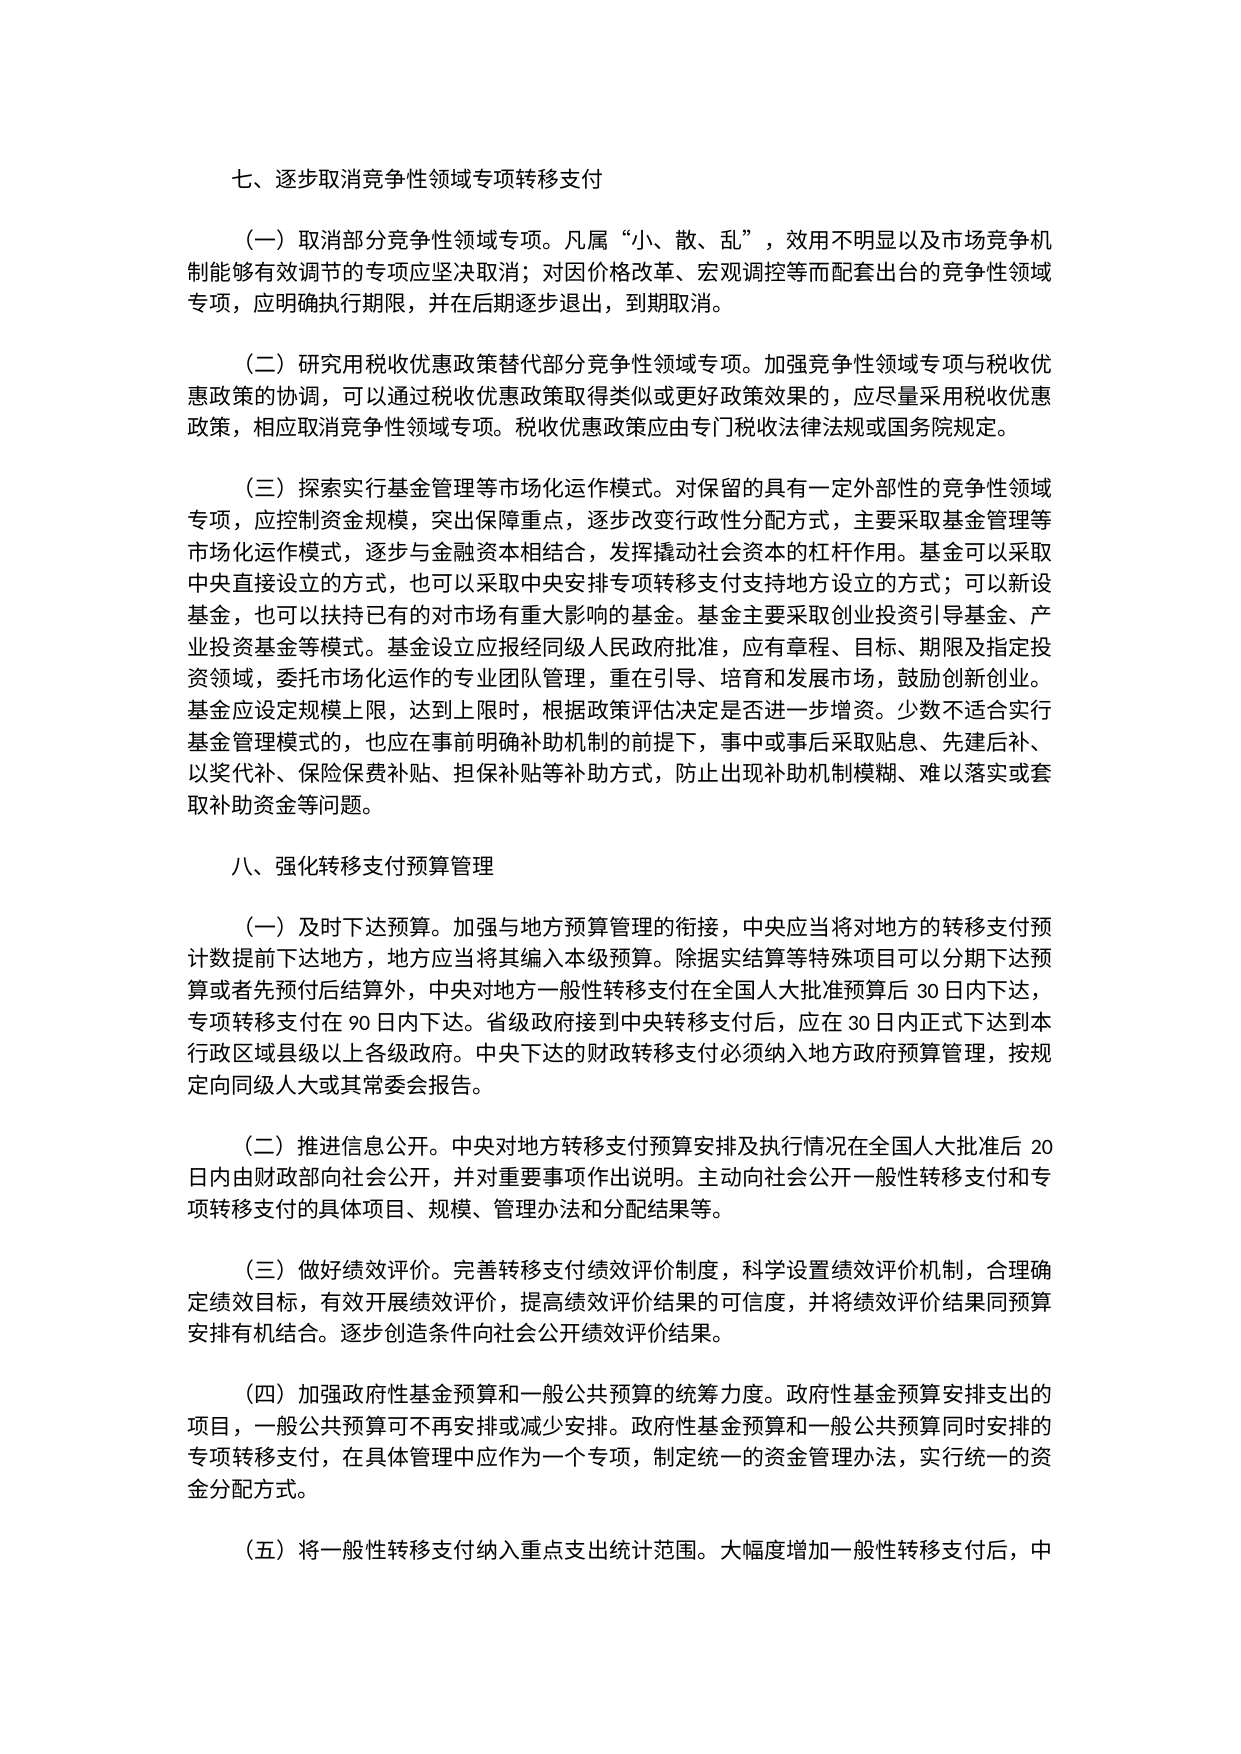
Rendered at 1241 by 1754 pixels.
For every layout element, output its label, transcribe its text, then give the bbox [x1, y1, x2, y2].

text （三）探索实行基金管理等市场化运作模式。对保留的具有一定外部性的竞争性领域专项，应控制资金规模，突出保障重点，逐步改变行政性分配方式，主要采取基金管理等市场化运作模式，逐步与金融资本相结合，发挥撬动社会资本的杠杆作用。基金可以采取中央直接设立的方式，也可以采取中央安排专项转移支付支持地方设立的方式；可以新设基金，也可以扶持已有的对市场有重大影响的基金。基金主要采取创业投资引导基金、产业投资基金等模式。基金设立应报经同级人民政府批准，应有章程、目标、期限及指定投资领域，委托市场化运作的专业团队管理，重在引导、培育和发展市场，鼓励创新创业。基金应设定规模上限，达到上限时，根据政策评估决定是否进一步增资。少数不适合实行基金管理模式的，也应在事前明确补助机制的前提下，事中或事后采取贴息、先建后补、以奖代补、保险保费补贴、担保补贴等补助方式，防止出现补助机制模糊、难以落实或套取补助资金等问题。 [187, 471, 1053, 819]
text （四）加强政府性基金预算和一般公共预算的统筹力度。政府性基金预算安排支出的项目，一般公共预算可不再安排或减少安排。政府性基金预算和一般公共预算同时安排的专项转移支付，在具体管理中应作为一个专项，制定统一的资金管理办法，实行统一的资金分配方式。 [187, 1377, 1053, 1504]
text （一）取消部分竞争性领域专项。凡属“小、散、乱”，效用不明显以及市场竞争机制能够有效调节的专项应坚决取消；对因价格改革、宏观调控等而配套出台的竞争性领域专项，应明确执行期限，并在后期逐步退出，到期取消。 [187, 223, 1053, 318]
text 七、逐步取消竞争性领域专项转移支付 [187, 162, 1053, 194]
text （二）推进信息公开。中央对地方转移支付预算安排及执行情况在全国人大批准后20日内由财政部向社会公开，并对重要事项作出说明。主动向社会公开一般性转移支付和专项转移支付的具体项目、规模、管理办法和分配结果等。 [187, 1129, 1053, 1224]
text （三）做好绩效评价。完善转移支付绩效评价制度，科学设置绩效评价机制，合理确定绩效目标，有效开展绩效评价，提高绩效评价结果的可信度，并将绩效评价结果同预算安排有机结合。逐步创造条件向社会公开绩效评价结果。 [187, 1253, 1053, 1348]
text （二）研究用税收优惠政策替代部分竞争性领域专项。加强竞争性领域专项与税收优惠政策的协调，可以通过税收优惠政策取得类似或更好政策效果的，应尽量采用税收优惠政策，相应取消竞争性领域专项。税收优惠政策应由专门税收法律法规或国务院规定。 [187, 347, 1053, 442]
text 八、强化转移支付预算管理 [187, 849, 1053, 880]
text （一）及时下达预算。加强与地方预算管理的衔接，中央应当将对地方的转移支付预计数提前下达地方，地方应当将其编入本级预算。除据实结算等特殊项目可以分期下达预算或者先预付后结算外，中央对地方一般性转移支付在全国人大批准预算后30日内下达，专项转移支付在90日内下达。省级政府接到中央转移支付后，应在30日内正式下达到本行政区域县级以上各级政府。中央下达的财政转移支付必须纳入地方政府预算管理，按规定向同级人大或其常委会报告。 [187, 909, 1053, 1099]
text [187, 1533, 1053, 1564]
